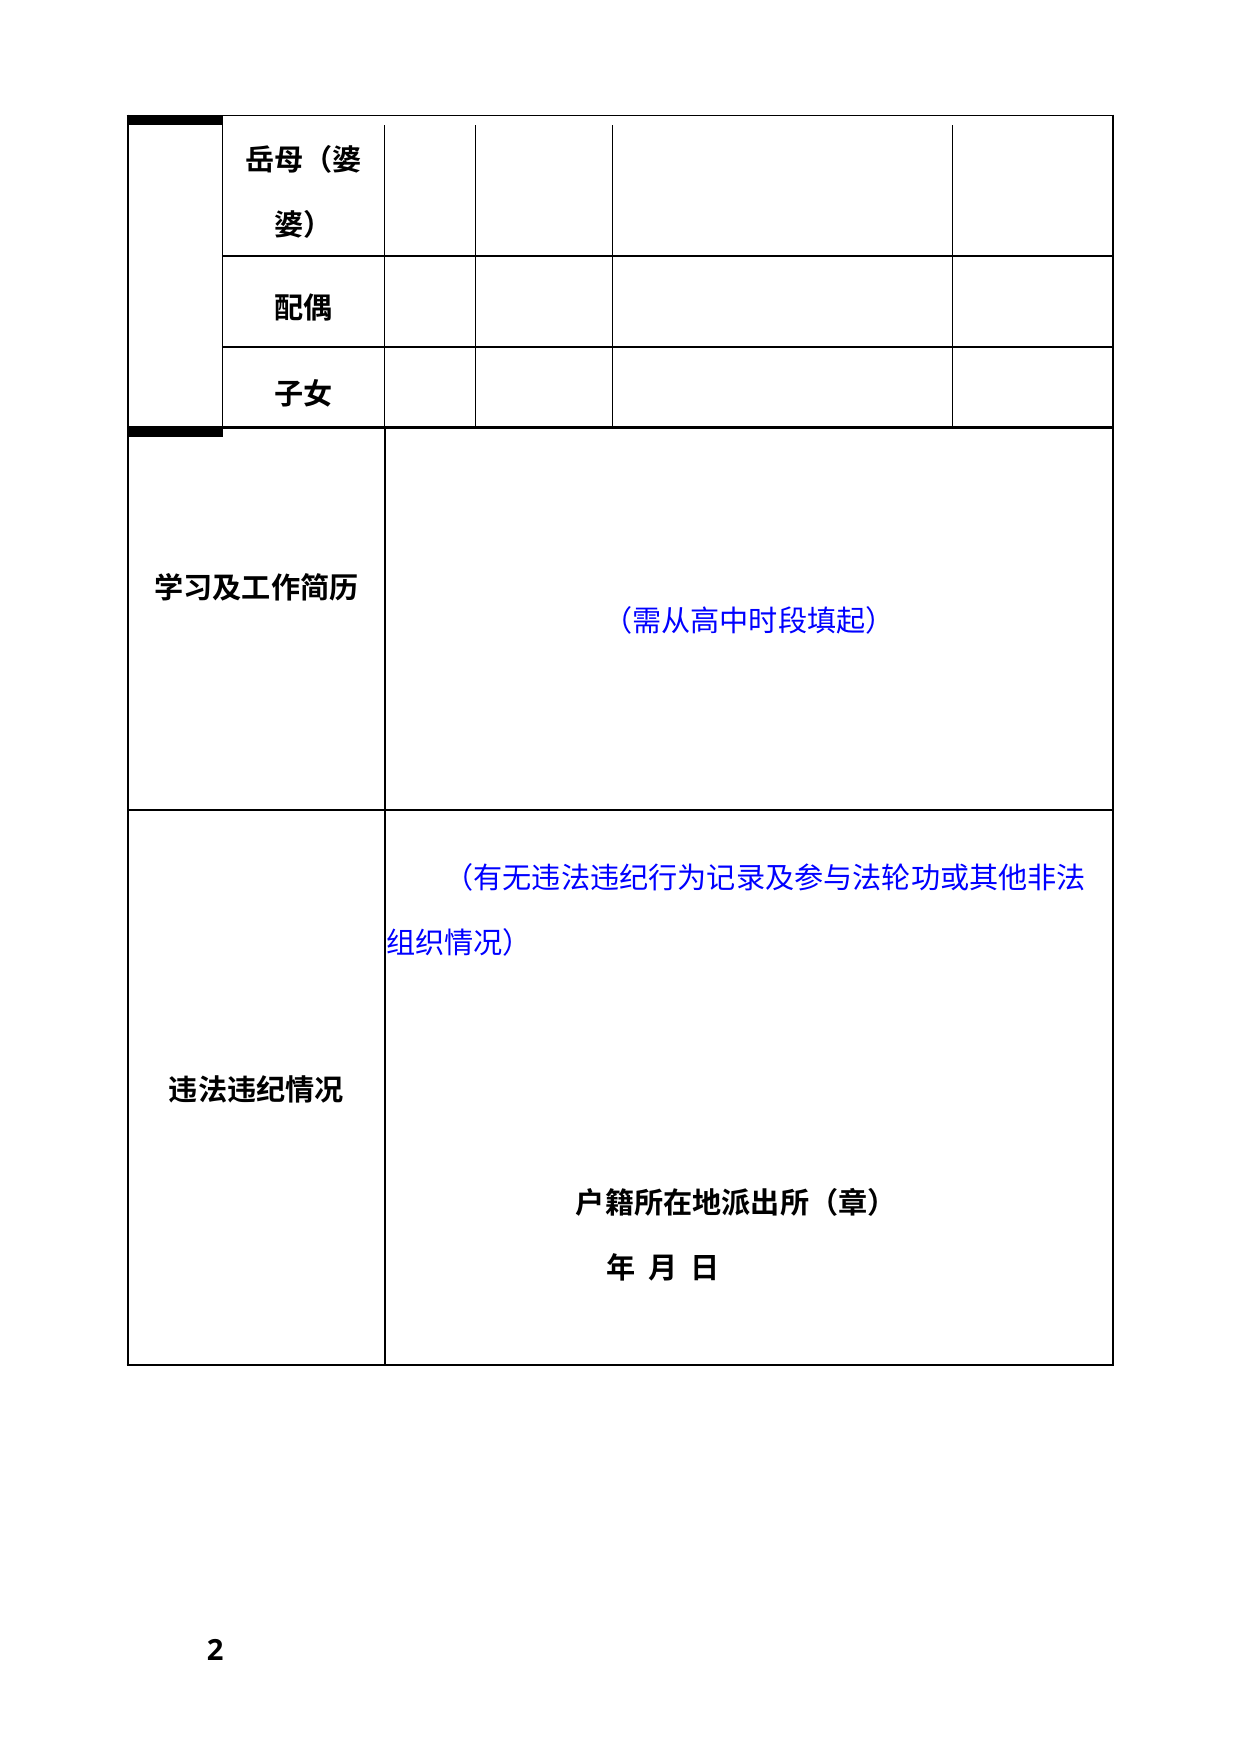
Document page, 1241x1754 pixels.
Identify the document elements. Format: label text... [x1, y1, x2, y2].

table_cell [385, 348, 475, 426]
table_cell 配偶 [223, 257, 384, 346]
table_cell （有无违法违纪行为记录及参与法轮功或其他非法组织情况） 户籍所在地派出所（章） 年 月 日 [386, 811, 1112, 1364]
table_cell [953, 116, 1112, 255]
table_cell [953, 348, 1112, 426]
table_cell [476, 348, 612, 426]
table_cell [953, 257, 1112, 346]
table_cell [385, 116, 476, 255]
table_cell [612, 116, 952, 255]
table_cell [476, 116, 612, 255]
table_cell 学习及工作简历 [129, 429, 384, 809]
table_cell （需从高中时段填起） [386, 429, 1112, 809]
table_cell 子女 [223, 348, 384, 426]
table_cell 岳母（婆婆） [223, 116, 385, 255]
table_cell [385, 257, 475, 346]
table_cell [613, 348, 952, 426]
table_cell [476, 257, 612, 346]
table_cell 违法违纪情况 [129, 811, 384, 1364]
table_cell [613, 257, 952, 346]
